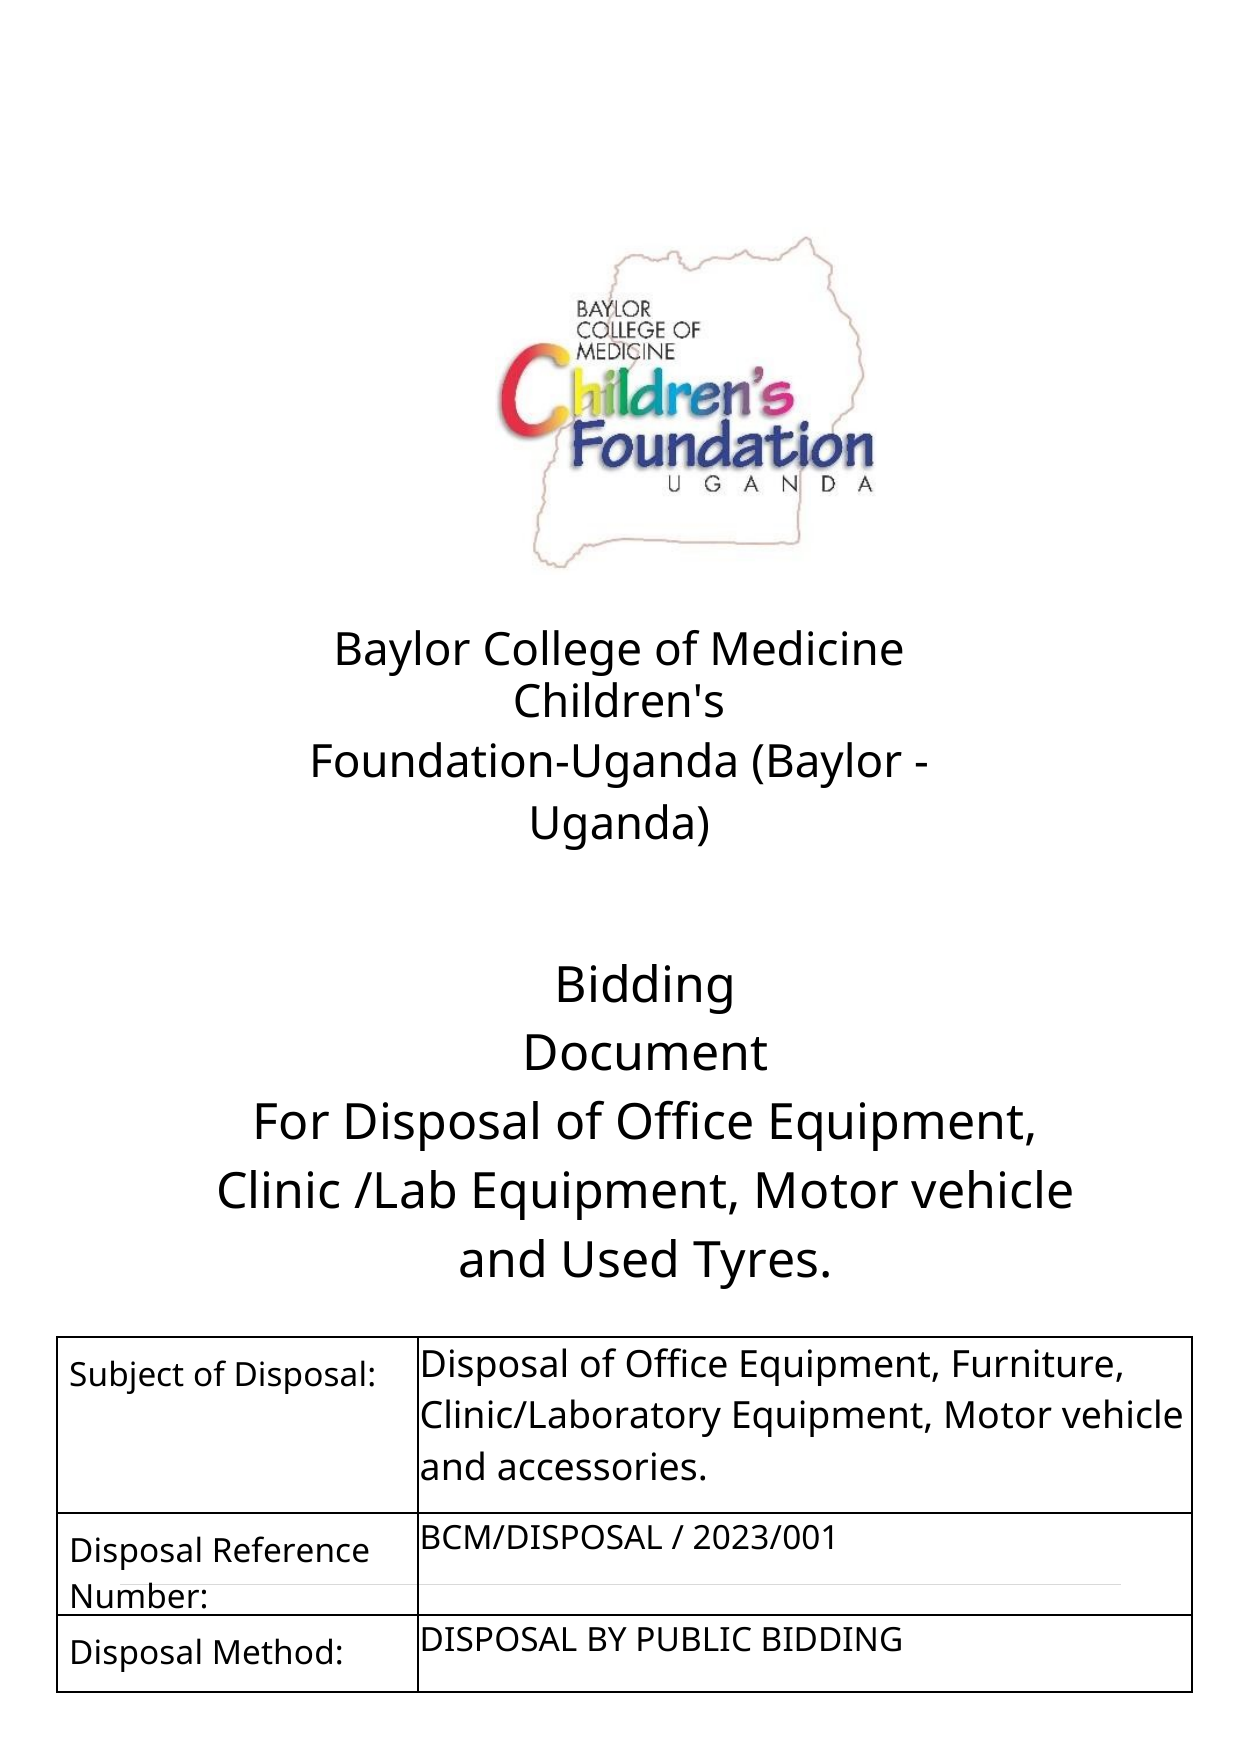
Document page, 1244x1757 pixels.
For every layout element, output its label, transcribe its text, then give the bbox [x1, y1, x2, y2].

picture [495, 209, 877, 575]
table_cell Disposal Method: [58, 1616, 417, 1691]
text For Disposal of Office Equipment, Clinic /Lab Equipment, Motor vehicle and Used Tyres. [191, 1086, 1099, 1292]
text Bidding Document [435, 949, 856, 1085]
table_header Subject of Disposal: [58, 1338, 417, 1512]
table_cell Disposal Reference Number: [58, 1514, 417, 1613]
table_cell DISPOSAL BY PUBLIC BIDDING [419, 1616, 1191, 1691]
table_cell BCM/DISPOSAL / 2023/001 [419, 1514, 1191, 1613]
text Baylor College of Medicine Children's [241, 624, 996, 728]
table_header Disposal of Office Equipment, Furniture, Clinic/Laboratory Equipment, Motor vehicle and accessories. [419, 1338, 1191, 1512]
text Foundation-Uganda (Baylor - Uganda) [231, 728, 1007, 853]
